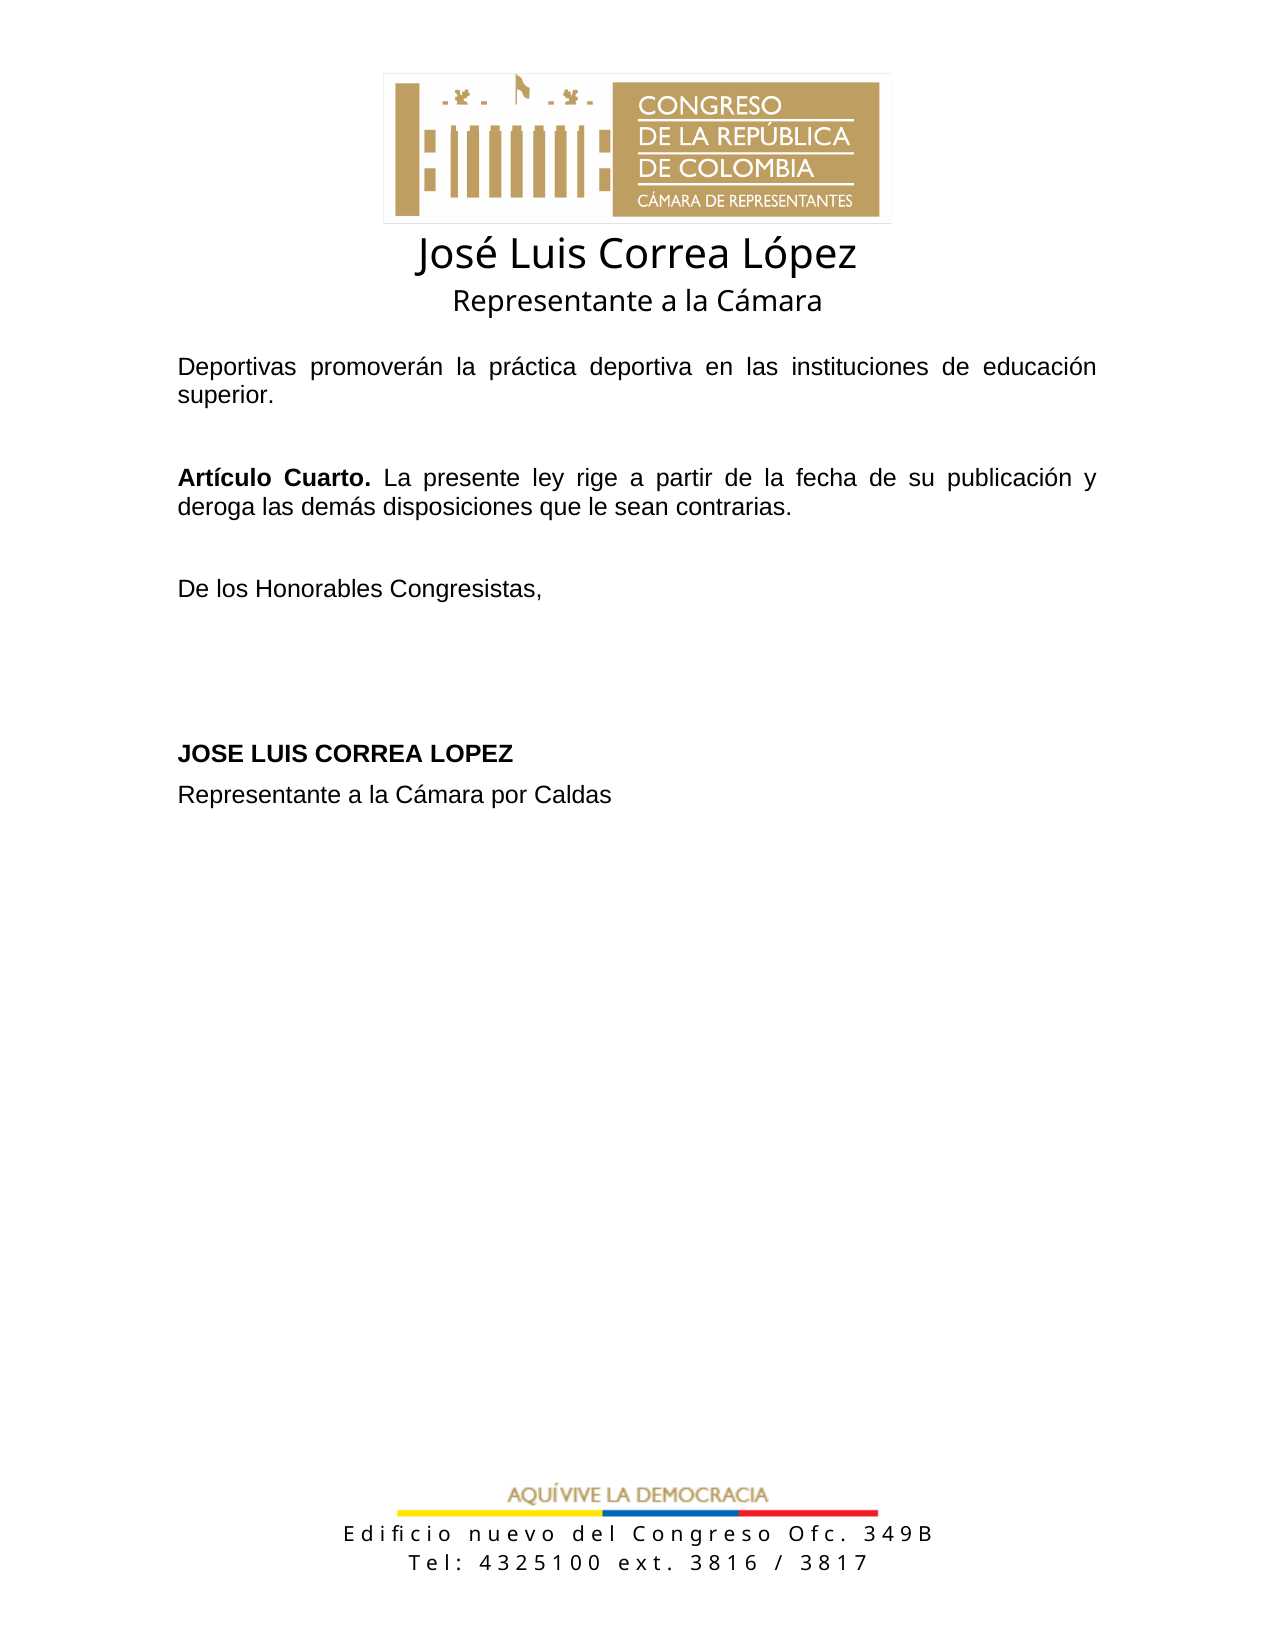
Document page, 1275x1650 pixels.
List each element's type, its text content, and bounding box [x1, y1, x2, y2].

text Representante a la Cámara por Caldas [177, 780, 1098, 809]
picture [382, 1475, 893, 1520]
picture [383, 73, 892, 224]
text De los Honorables Congresistas, [177, 574, 1098, 603]
text Artículo Cuarto. La presente ley rige a partir de la fecha de su publicación y deroga las demás disposiciones que le sean contrarias. [177, 463, 1098, 520]
text JOSE LUIS CORREA LOPEZ [177, 739, 1098, 768]
